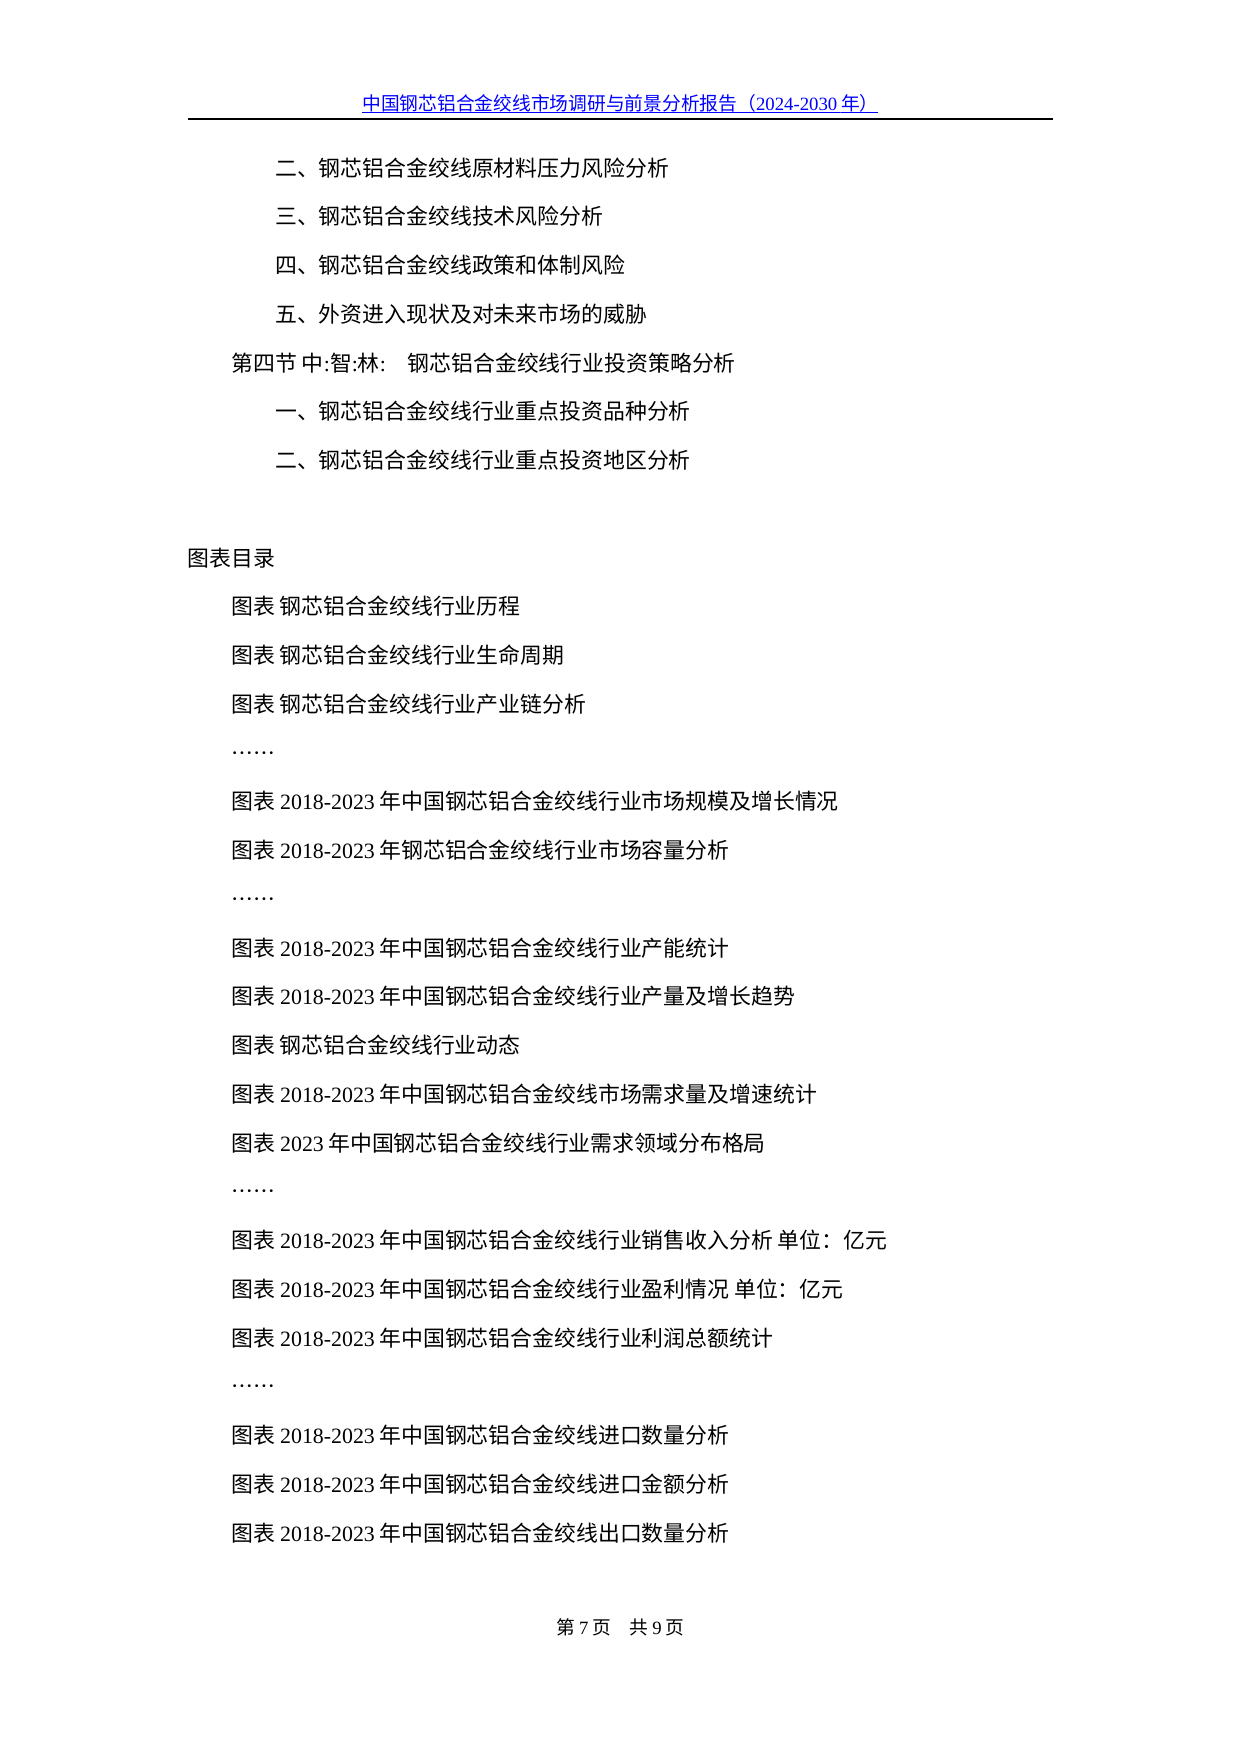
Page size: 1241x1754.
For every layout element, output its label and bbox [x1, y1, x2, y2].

text [187, 150, 1053, 1548]
